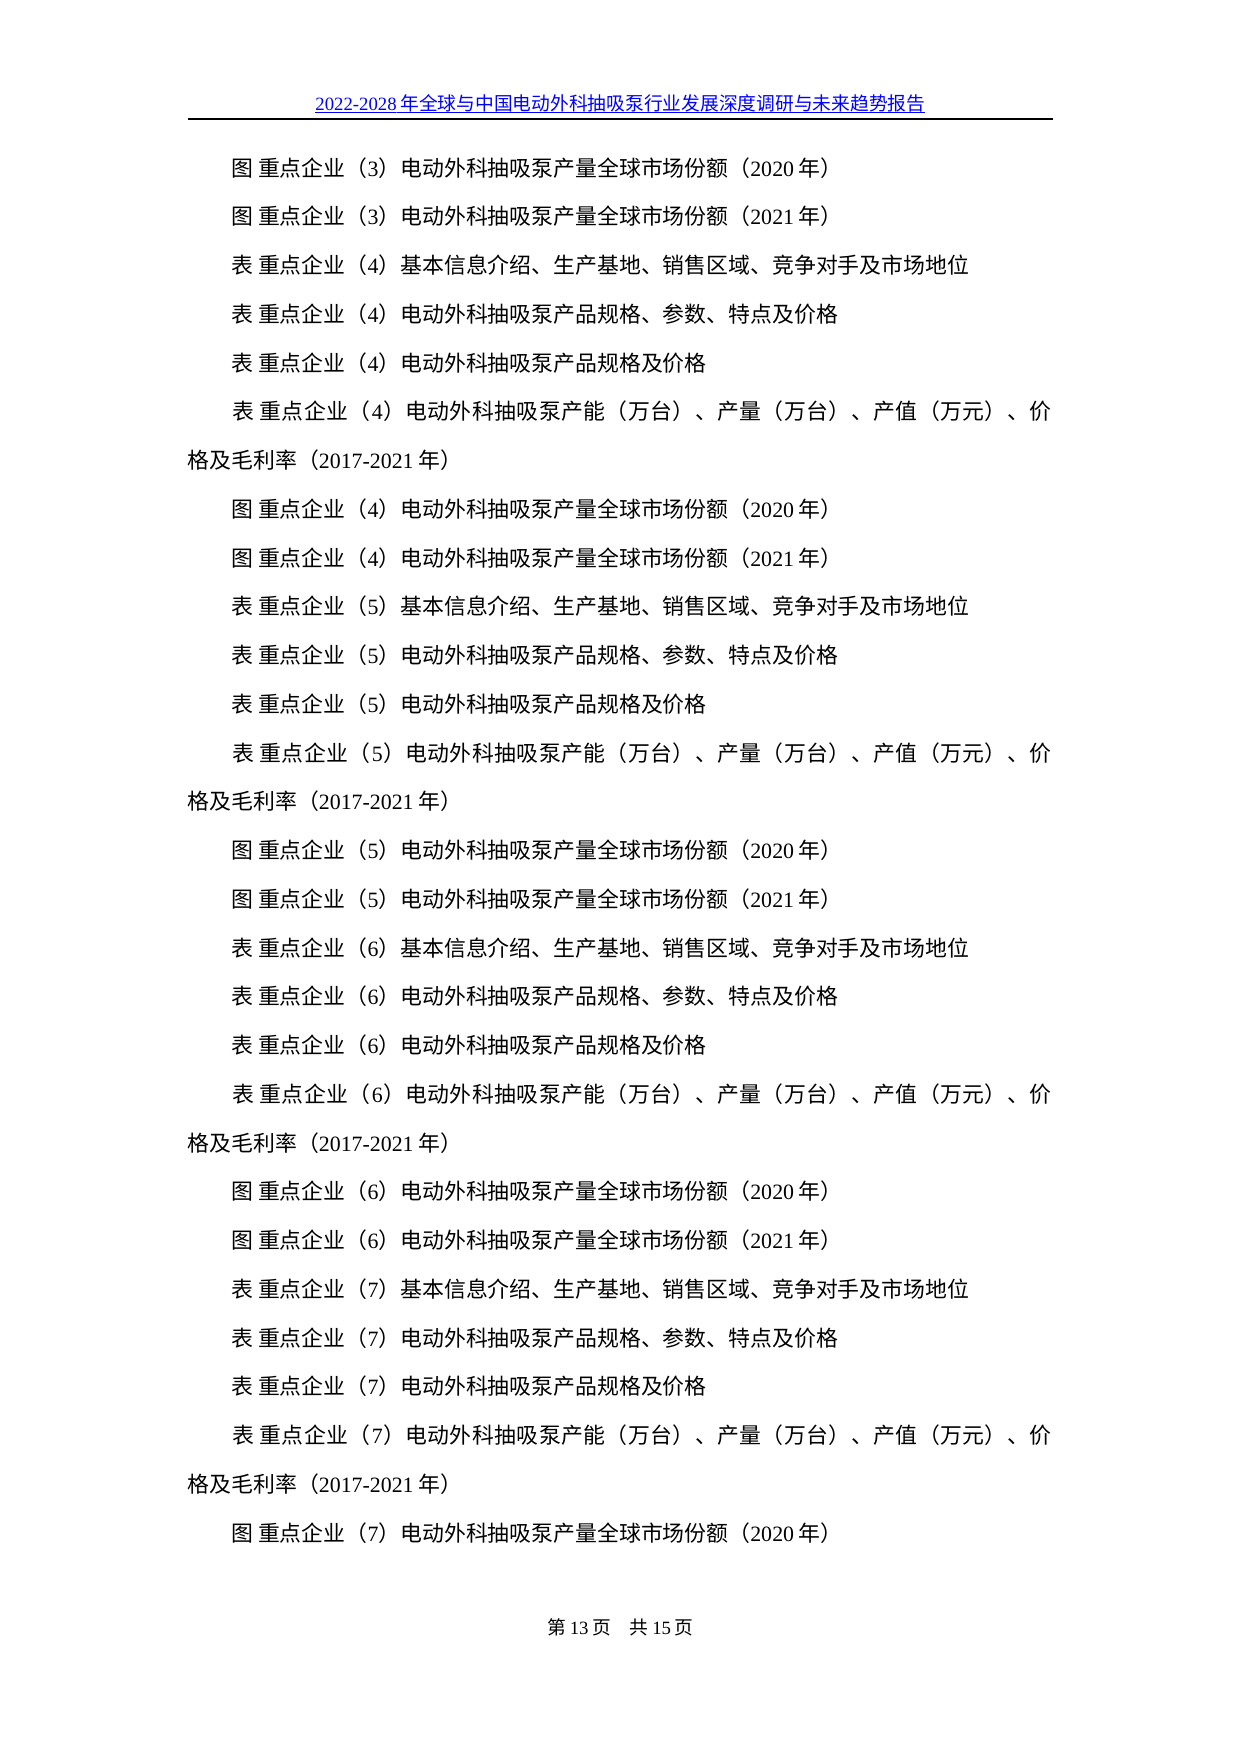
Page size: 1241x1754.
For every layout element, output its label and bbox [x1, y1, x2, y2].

text [187, 150, 1053, 1548]
